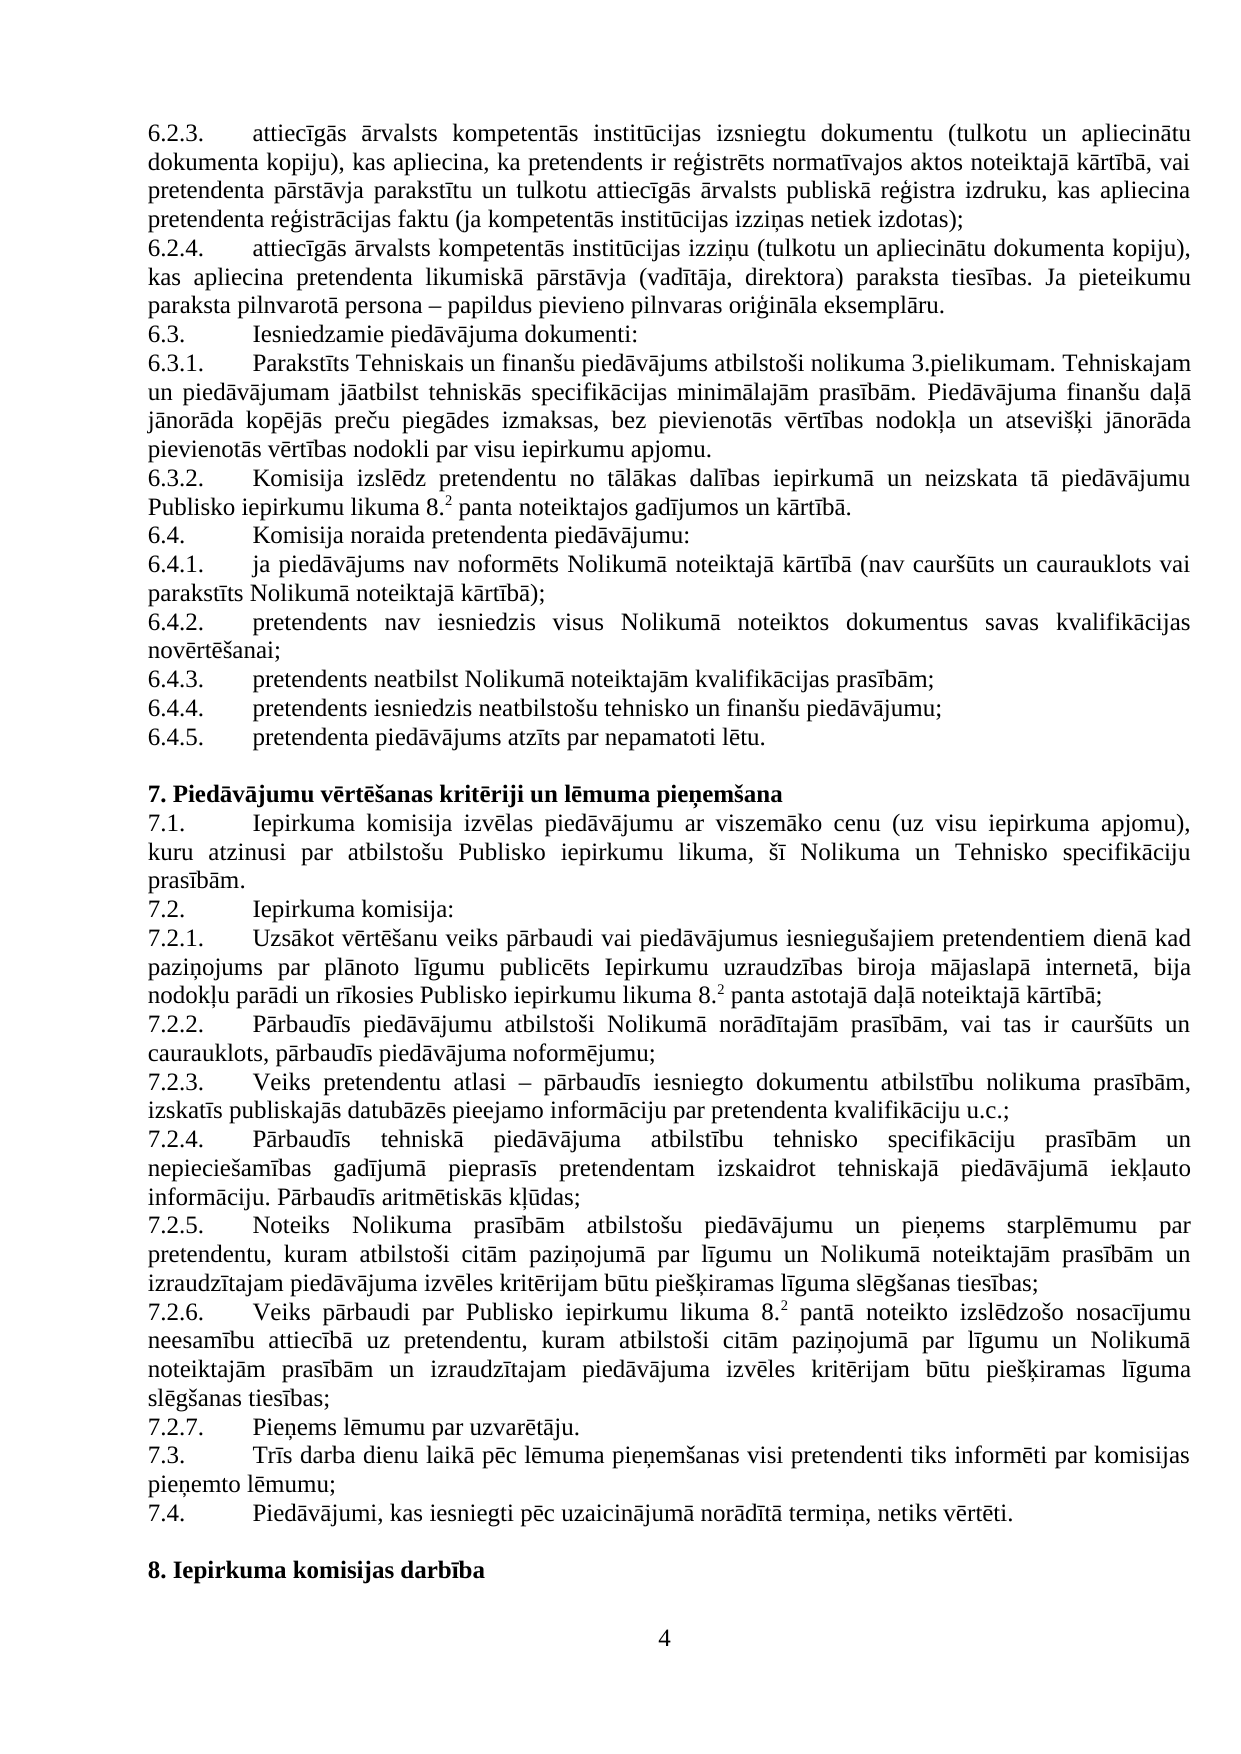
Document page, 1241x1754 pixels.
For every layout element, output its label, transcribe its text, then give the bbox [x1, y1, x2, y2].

text 6.3.2. Komisija izslēdz pretendentu no tālākas dalības iepirkumā un neizskata tā piedāvājumu Publisko iepirkumu likuma 8.2 panta noteiktajos gadījumos un kārtībā. [148, 463, 1192, 521]
text 7.2.6. Veiks pārbaudi par Publisko iepirkumu likuma 8.2 pantā noteikto izslēdzošo nosacījumu neesamību attiecībā uz pretendentu, kuram atbilstoši citām paziņojumā par līgumu un Nolikumā noteiktajām prasībām un izraudzītajam piedāvājuma izvēles kritērijam būtu piešķiramas līguma slēgšanas tiesības; [148, 1297, 1192, 1412]
text 6.2.4. attiecīgās ārvalsts kompetentās institūcijas izziņu (tulkotu un apliecinātu dokumenta kopiju), kas apliecina pretendenta likumiskā pārstāvja (vadītāja, direktora) paraksta tiesības. Ja pieteikumu paraksta pilnvarotā persona – papildus pievieno pilnvaras oriģināla eksemplāru. [148, 233, 1192, 319]
text 6.3.1. Parakstīts Tehniskais un finanšu piedāvājums atbilstoši nolikuma 3.pielikumam. Tehniskajam un piedāvājumam jāatbilst tehniskās specifikācijas minimālajām prasībām. Piedāvājuma finanšu daļā jānorāda kopējās preču piegādes izmaksas, bez pievienotās vērtības nodokļa un atsevišķi jānorāda pievienotās vērtības nodokli par visu iepirkumu apjomu. [148, 348, 1192, 463]
text 7.2.3. Veiks pretendentu atlasi – pārbaudīs iesniegto dokumentu atbilstību nolikuma prasībām, izskatīs publiskajās datubāzēs pieejamo informāciju par pretendenta kvalifikāciju u.c.; [148, 1067, 1192, 1124]
text 7.2.4. Pārbaudīs tehniskā piedāvājuma atbilstību tehnisko specifikāciju prasībām un nepieciešamības gadījumā pieprasīs pretendentam izskaidrot tehniskajā piedāvājumā iekļauto informāciju. Pārbaudīs aritmētiskās kļūdas; [148, 1124, 1192, 1211]
text 7.2.5. Noteiks Nolikuma prasībām atbilstošu piedāvājumu un pieņems starplēmumu par pretendentu, kuram atbilstoši citām paziņojumā par līgumu un Nolikumā noteiktajām prasībām un izraudzītajam piedāvājuma izvēles kritērijam būtu piešķiramas līguma slēgšanas tiesības; [148, 1211, 1192, 1297]
text 6.4.1. ja piedāvājums nav noformēts Nolikumā noteiktajā kārtībā (nav cauršūts un caurauklots vai parakstīts Nolikumā noteiktajā kārtībā); [148, 549, 1192, 607]
text 7.2. Iepirkuma komisija: [148, 894, 1192, 923]
text 6.4.5. pretendenta piedāvājums atzīts par nepamatoti lētu. [148, 722, 1192, 751]
text 6.4.2. pretendents nav iesniedzis visus Nolikumā noteiktos dokumentus savas kvalifikācijas novērtēšanai; [148, 607, 1192, 664]
text 6.4.3. pretendents neatbilst Nolikumā noteiktajām kvalifikācijas prasībām; [148, 664, 1192, 693]
text 6.2.3. attiecīgās ārvalsts kompetentās institūcijas izsniegtu dokumentu (tulkotu un apliecinātu dokumenta kopiju), kas apliecina, ka pretendents ir reģistrēts normatīvajos aktos noteiktajā kārtībā, vai pretendenta pārstāvja parakstītu un tulkotu attiecīgās ārvalsts publiskā reģistra izdruku, kas apliecina pretendenta reģistrācijas faktu (ja kompetentās institūcijas izziņas netiek izdotas); [148, 118, 1192, 233]
text 6.4.4. pretendents iesniedzis neatbilstošu tehnisko un finanšu piedāvājumu; [148, 693, 1192, 722]
text 7.2.7. Pieņems lēmumu par uzvarētāju. [148, 1412, 1192, 1441]
text 7.2.2. Pārbaudīs piedāvājumu atbilstoši Nolikumā norādītajām prasībām, vai tas ir cauršūts un caurauklots, pārbaudīs piedāvājuma noformējumu; [148, 1009, 1192, 1067]
text 7.4. Piedāvājumi, kas iesniegti pēc uzaicinājumā norādītā termiņa, netiks vērtēti. [148, 1498, 1192, 1527]
text 7.3. Trīs darba dienu laikā pēc lēmuma pieņemšanas visi pretendenti tiks informēti par komisijas pieņemto lēmumu; [148, 1441, 1192, 1498]
text 8. Iepirkuma komisijas darbība [148, 1556, 1192, 1584]
text 7.2.1. Uzsākot vērtēšanu veiks pārbaudi vai piedāvājumus iesniegušajiem pretendentiem dienā kad paziņojums par plānoto līgumu publicēts Iepirkumu uzraudzības biroja mājaslapā internetā, bija nodokļu parādi un rīkosies Publisko iepirkumu likuma 8.2 panta astotajā daļā noteiktajā kārtībā; [148, 923, 1192, 1009]
text 6.4. Komisija noraida pretendenta piedāvājumu: [148, 521, 1192, 549]
text 6.3. Iesniedzamie piedāvājuma dokumenti: [148, 319, 1192, 348]
text 7.1. Iepirkuma komisija izvēlas piedāvājumu ar viszemāko cenu (uz visu iepirkuma apjomu), kuru atzinusi par atbilstošu Publisko iepirkumu likuma, šī Nolikuma un Tehnisko specifikāciju prasībām. [148, 808, 1192, 894]
text 7. Piedāvājumu vērtēšanas kritēriji un lēmuma pieņemšana [148, 779, 1192, 808]
